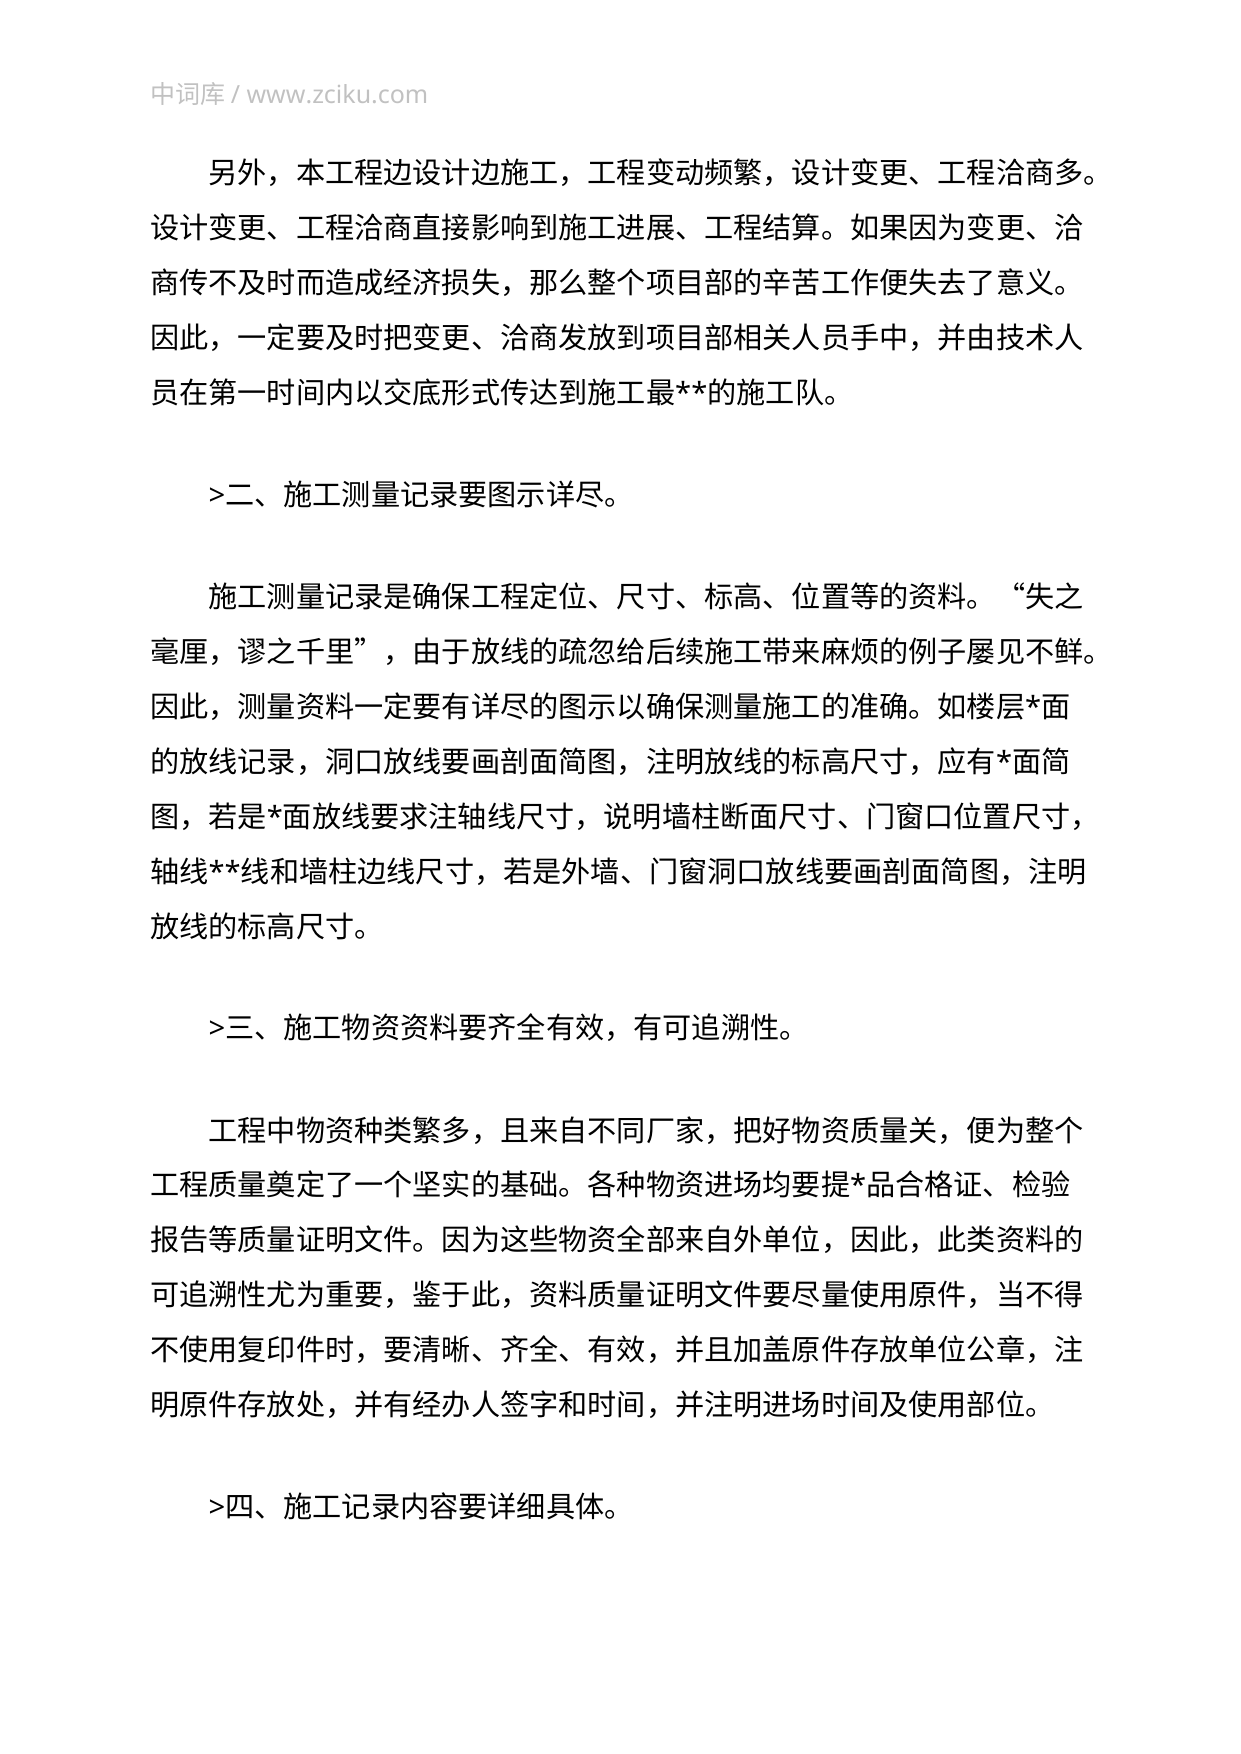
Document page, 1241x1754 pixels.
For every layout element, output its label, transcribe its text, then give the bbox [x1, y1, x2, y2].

text >二、施工测量记录要图示详尽。 [150, 472, 1090, 514]
text >四、施工记录内容要详细具体。 [150, 1483, 1090, 1526]
text 施工测量记录是确保工程定位、尺寸、标高、位置等的资料。“失之毫厘，谬之千里”，由于放线的疏忽给后续施工带来麻烦的例子屡见不鲜。因此，测量资料一定要有详尽的图示以确保测量施工的准确。如楼层*面的放线记录，洞口放线要画剖面简图，注明放线的标高尺寸，应有*面简图，若是*面放线要求注轴线尺寸，说明墙柱断面尺寸、门窗口位置尺寸，轴线**线和墙柱边线尺寸，若是外墙、门窗洞口放线要画剖面简图，注明放线的标高尺寸。 [150, 573, 1090, 946]
text >三、施工物资资料要齐全有效，有可追溯性。 [150, 1005, 1090, 1047]
text 另外，本工程边设计边施工，工程变动频繁，设计变更、工程洽商多。设计变更、工程洽商直接影响到施工进展、工程结算。如果因为变更、洽商传不及时而造成经济损失，那么整个项目部的辛苦工作便失去了意义。因此，一定要及时把变更、洽商发放到项目部相关人员手中，并由技术人员在第一时间内以交底形式传达到施工最**的施工队。 [150, 150, 1090, 412]
text 工程中物资种类繁多，且来自不同厂家，把好物资质量关，便为整个工程质量奠定了一个坚实的基础。各种物资进场均要提*品合格证、检验报告等质量证明文件。因为这些物资全部来自外单位，因此，此类资料的可追溯性尤为重要，鉴于此，资料质量证明文件要尽量使用原件，当不得不使用复印件时，要清晰、齐全、有效，并且加盖原件存放单位公章，注明原件存放处，并有经办人签字和时间，并注明进场时间及使用部位。 [150, 1107, 1090, 1424]
